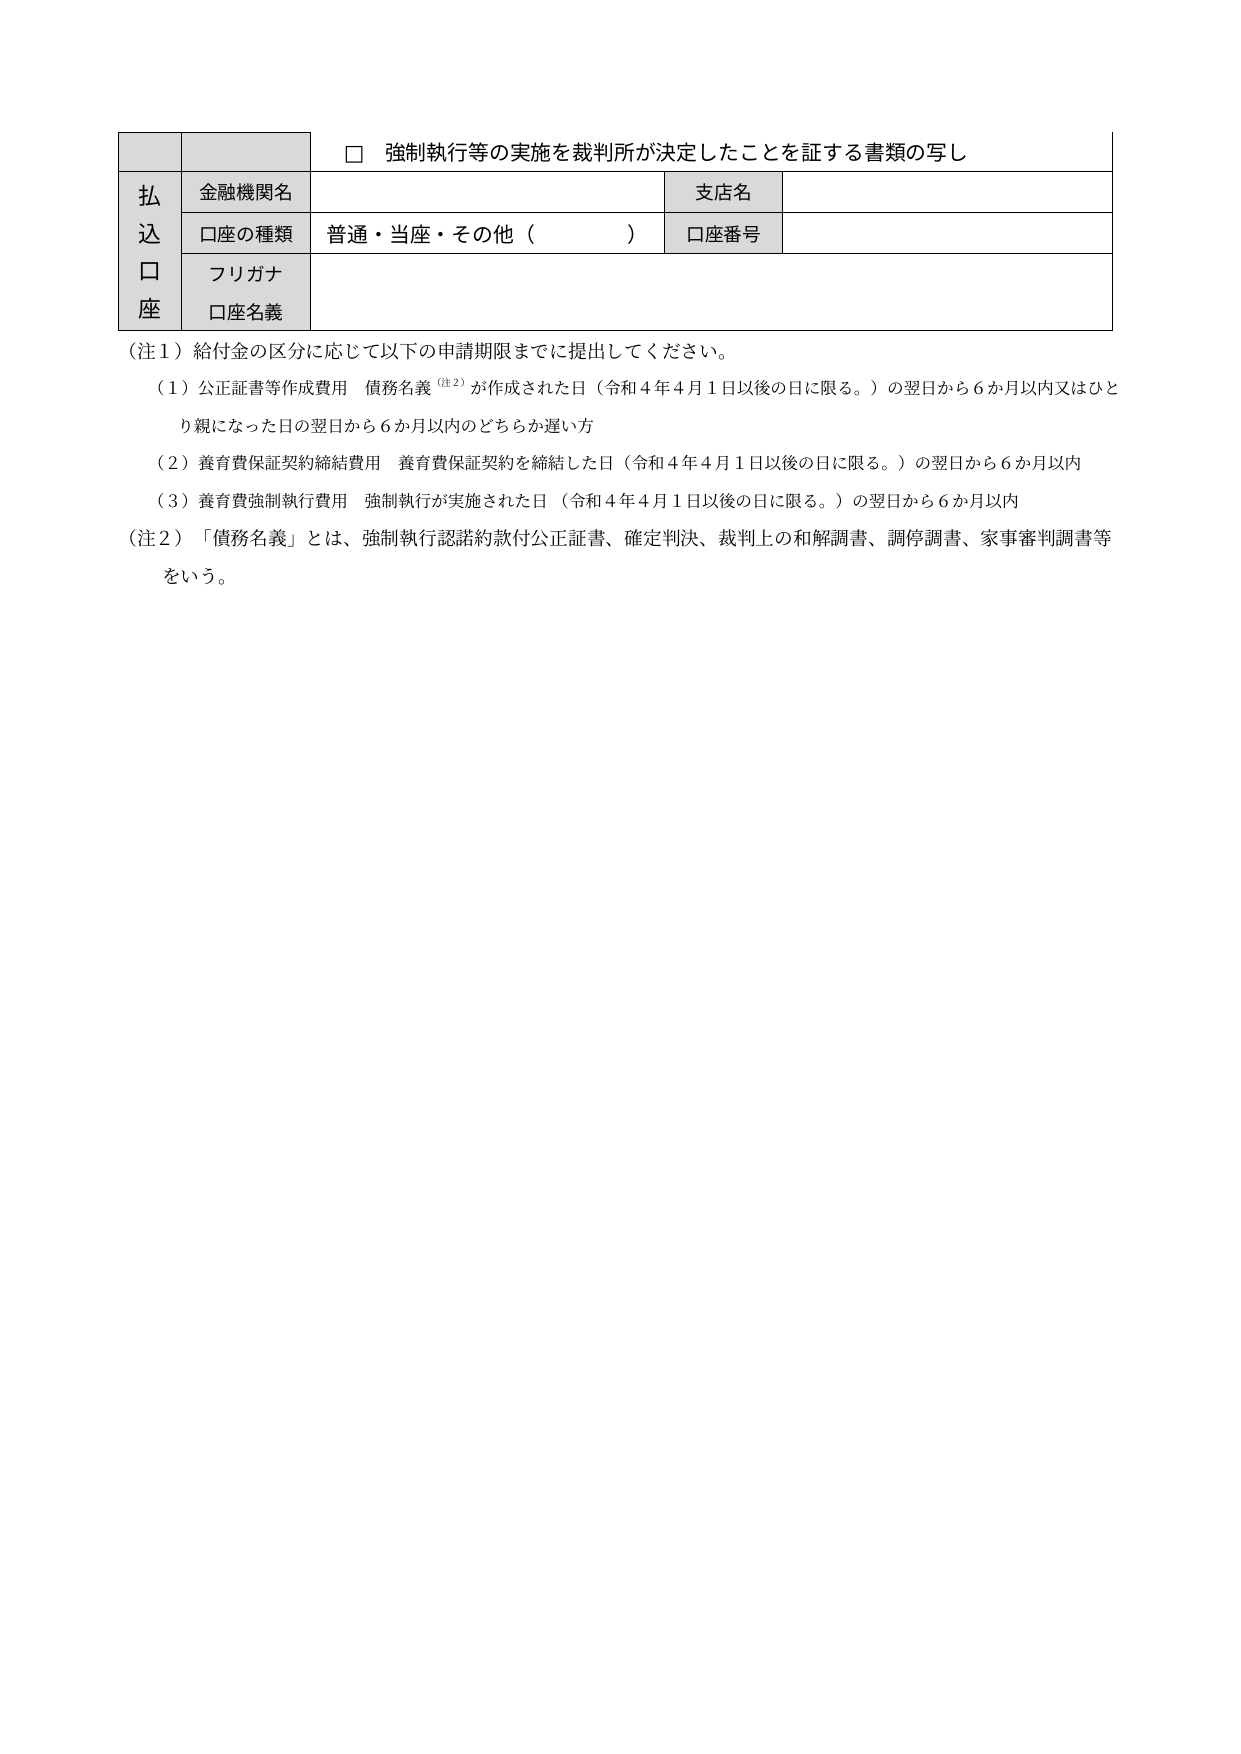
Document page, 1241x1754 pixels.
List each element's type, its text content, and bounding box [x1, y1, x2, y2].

text （注１）給付金の区分に応じて以下の申請期限までに提出してください。 [118, 331, 1122, 369]
text （注２）「債務名義」とは、強制執行認諾約款付公正証書、確定判決、裁判上の和解調書、調停調書、家事審判調書等 [118, 519, 1122, 556]
table_cell 金融機関名 [182, 172, 310, 212]
text （１）公正証書等作成費用 債務名義（注２）が作成された日（令和４年４月１日以後の日に限る。）の翌日から６か月以内又はひとり親になった日の翌日から６か月以内のどちらか遅い方 [148, 369, 1122, 444]
table_cell 口座番号 [665, 213, 782, 253]
table_cell [311, 254, 1112, 330]
table_cell フリガナ [182, 254, 310, 292]
text をいう。 [162, 556, 1122, 594]
table_cell 払込 口座 [119, 172, 181, 330]
table_cell 強制執行等の実施を裁判所が決定したことを証する書類の写し [375, 132, 1112, 171]
table_cell [783, 213, 1112, 253]
table_cell □ [311, 132, 374, 171]
text （２）養育費保証契約締結費用 養育費保証契約を締結した日（令和４年４月１日以後の日に限る。）の翌日から６か月以内 [118, 444, 1122, 481]
table_cell 口座名義 [182, 292, 310, 330]
text （３）養育費強制執行費用 強制執行が実施された日 （令和４年４月１日以後の日に限る。）の翌日から６か月以内 [118, 481, 1122, 519]
table_cell 口座の種類 [182, 213, 310, 253]
table_cell [311, 172, 664, 212]
table_cell 支店名 [665, 172, 782, 212]
table_cell 普通・当座・その他（ ） [311, 213, 664, 253]
table_cell [783, 172, 1112, 212]
